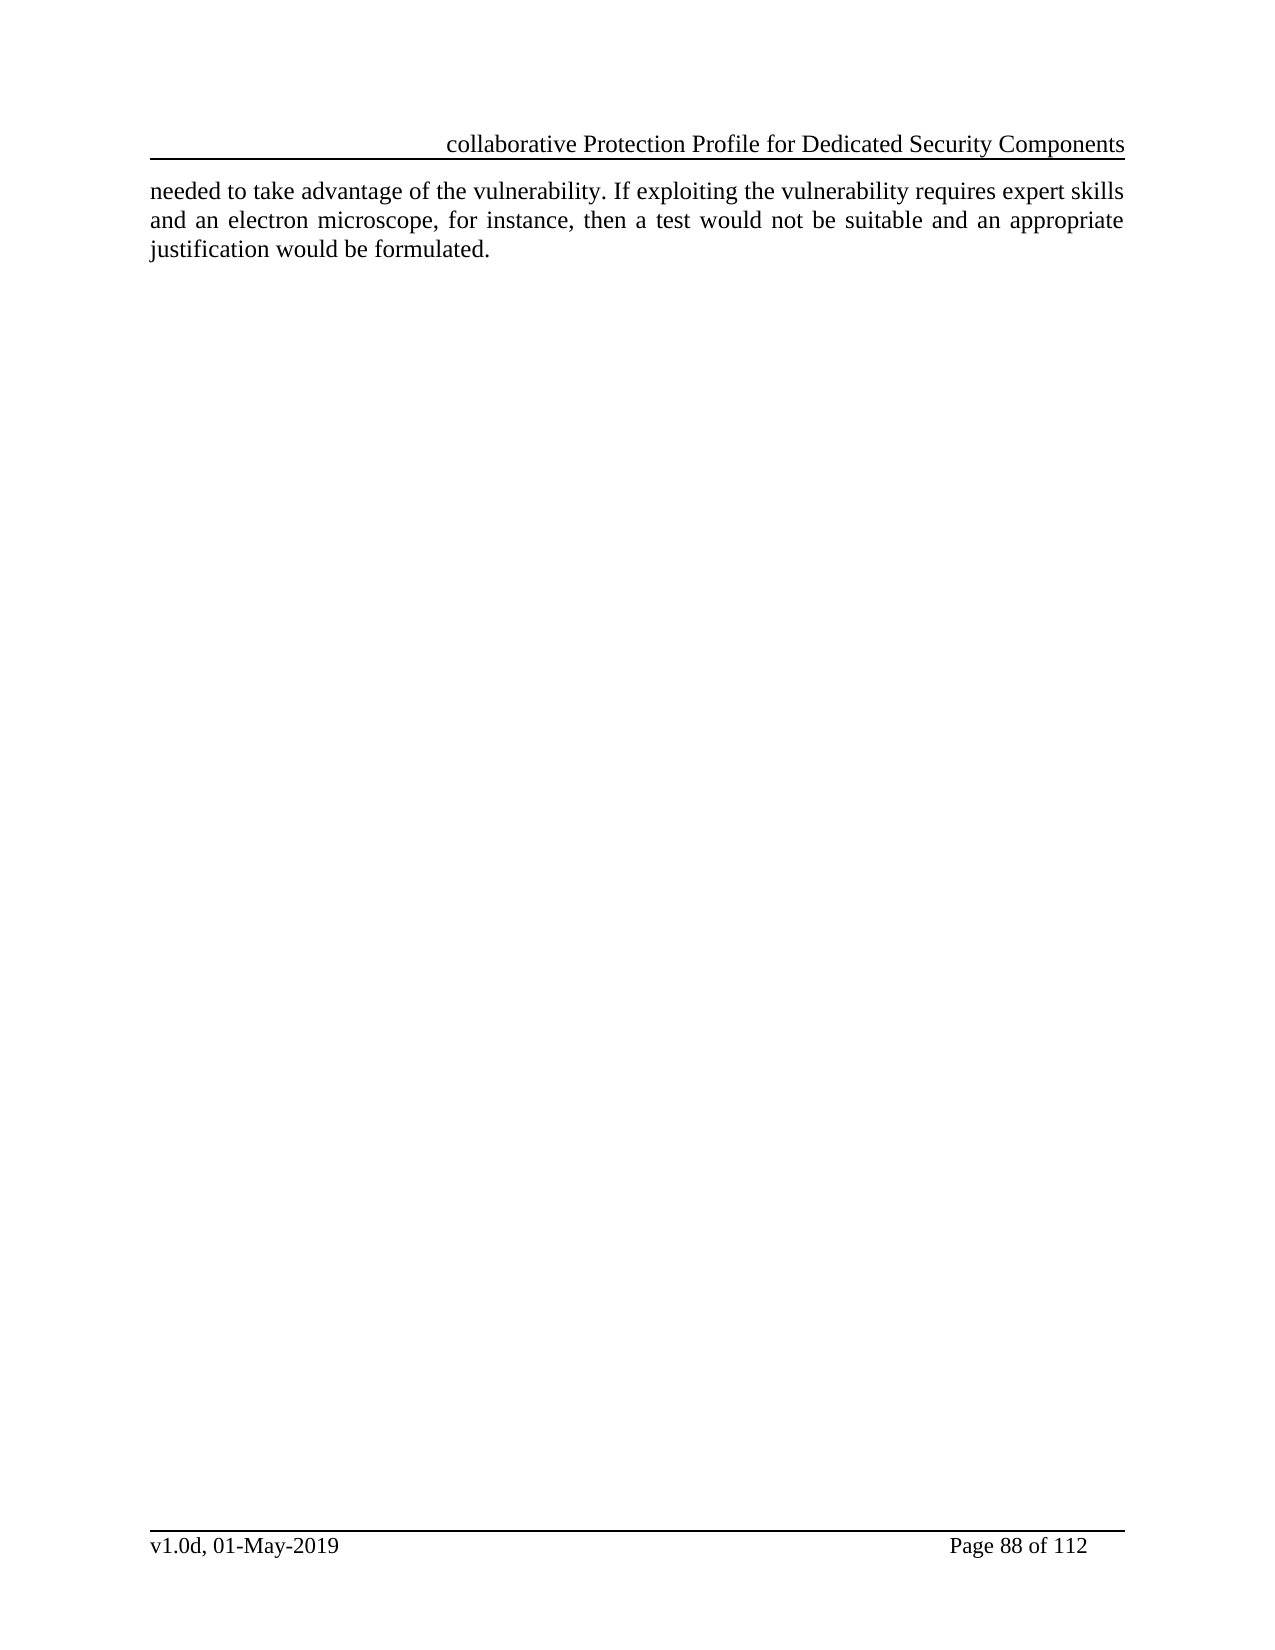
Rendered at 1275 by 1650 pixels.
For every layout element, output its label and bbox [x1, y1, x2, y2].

text [150, 176, 1125, 262]
